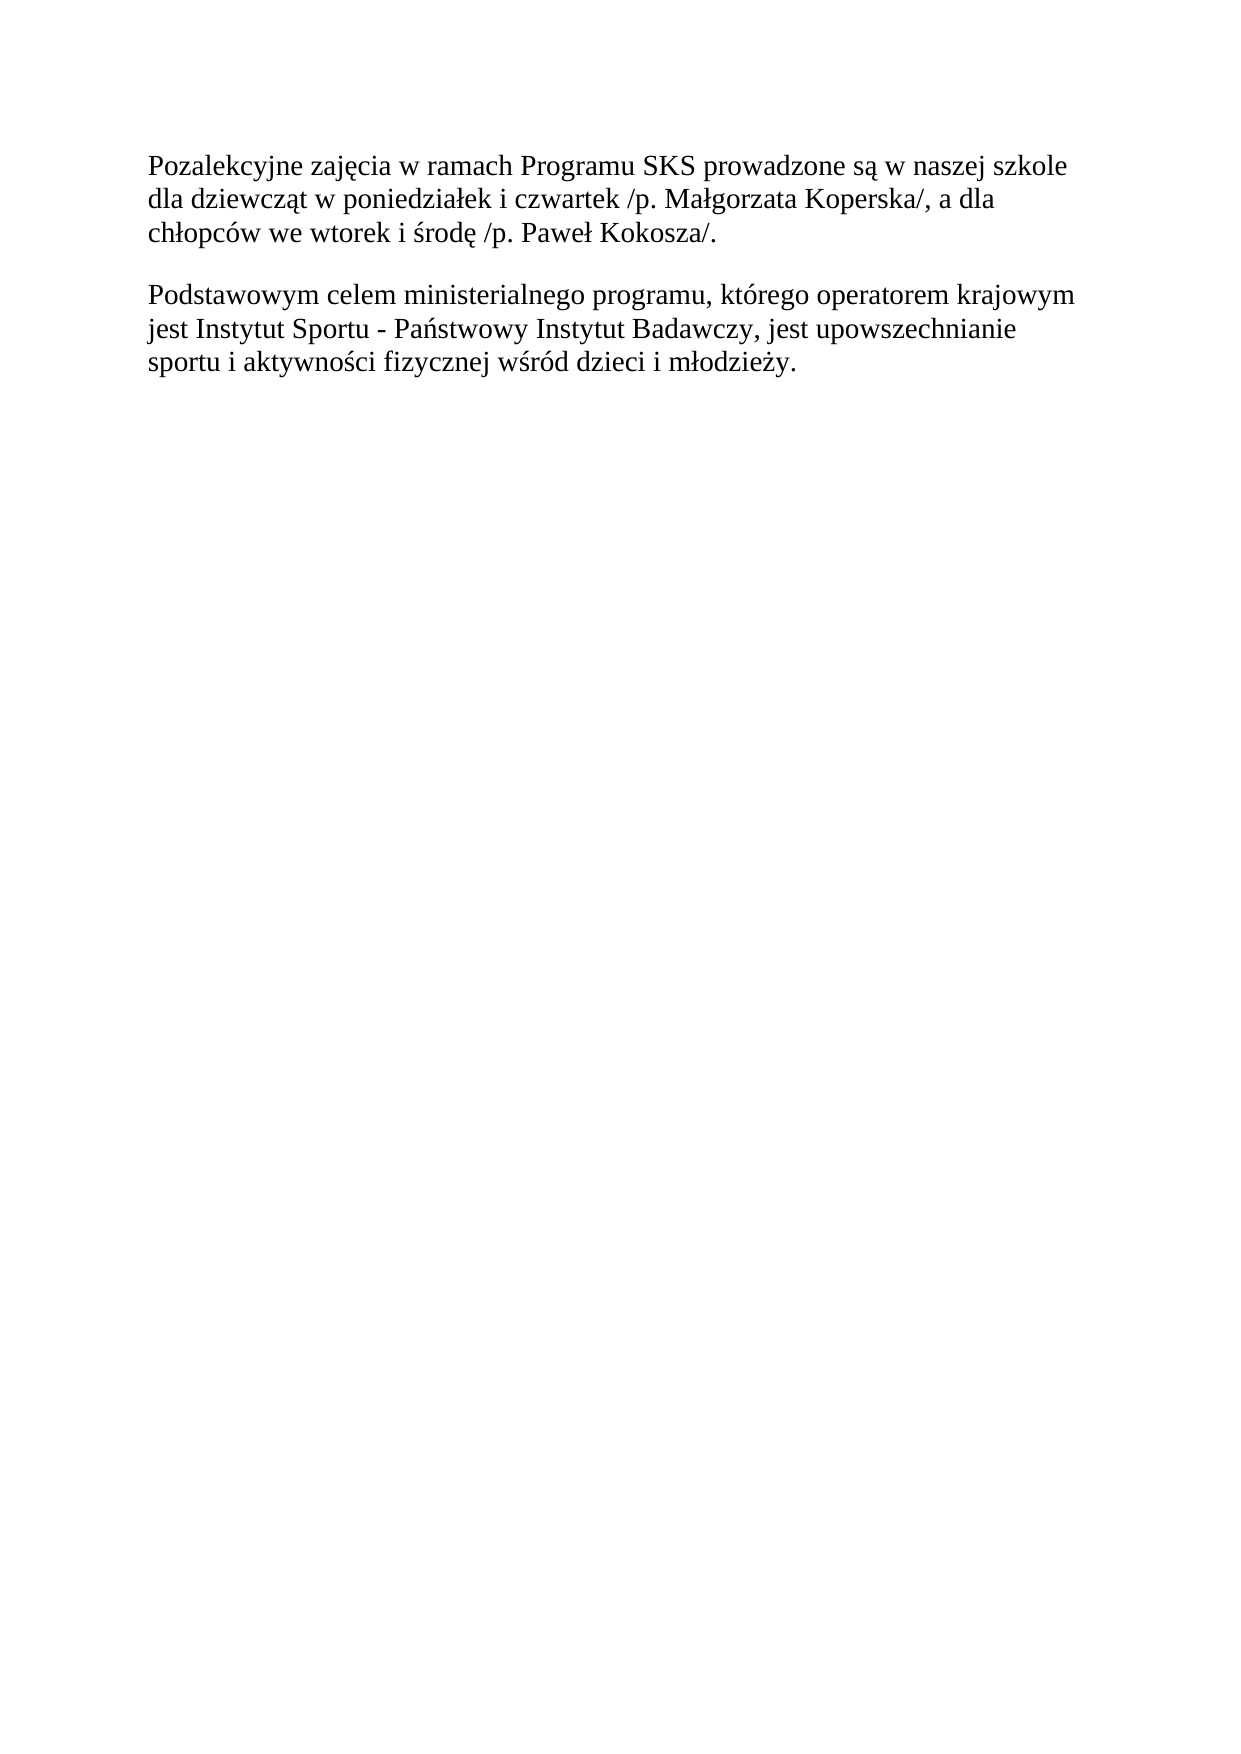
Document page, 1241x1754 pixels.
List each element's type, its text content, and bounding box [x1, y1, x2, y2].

text Podstawowym celem ministerialnego programu, którego operatorem krajowym jest Instytut Sportu - Państwowy Instytut Badawczy, jest upowszechnianie sportu i aktywności fizycznej wśród dzieci i młodzieży. [148, 277, 1093, 378]
text Pozalekcyjne zajęcia w ramach Programu SKS prowadzone są w naszej szkole dla dziewcząt w poniedziałek i czwartek /p. Małgorzata Koperska/, a dla chłopców we wtorek i środę /p. Paweł Kokosza/. [148, 148, 1093, 248]
